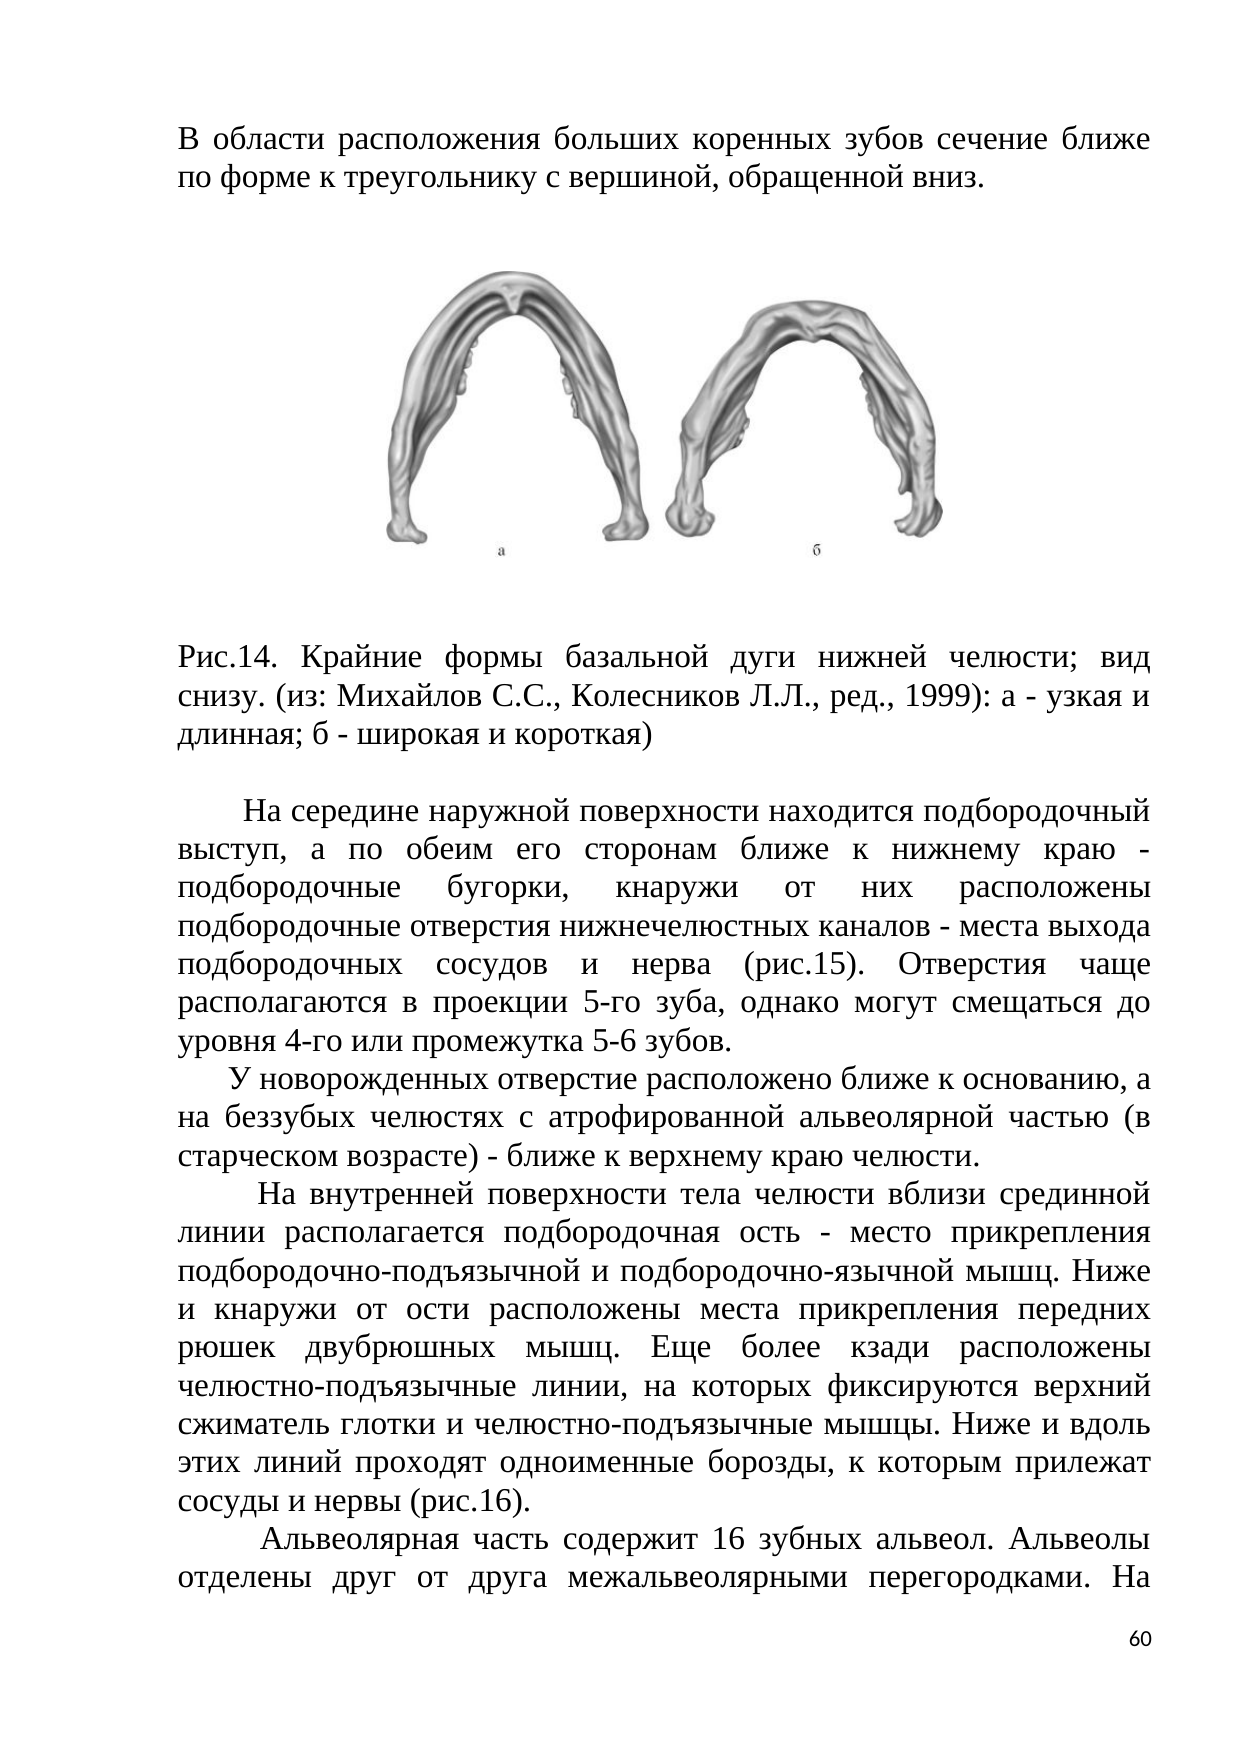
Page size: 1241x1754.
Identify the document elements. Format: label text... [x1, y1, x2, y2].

text У новорожденных отверстие расположено ближе к основанию, а на беззубых челюстях с атрофированной альвеолярной частью (в старческом возрасте) - ближе к верхнему краю челюсти. [177, 1058, 1152, 1173]
text На середине наружной поверхности находится подбородочный выступ, а по обеим его сторонам ближе к нижнему краю - подбородочные бугорки, кнаружи от них расположены подбородочные отверстия нижнечелюстных каналов - места выхода подбородочных сосудов и нерва (рис.15). Отверстия чаще располагаются в проекции 5-го зуба, однако могут смещаться до уровня 4-го или промежутка 5-6 зубов. [177, 790, 1152, 1058]
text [177, 1518, 1152, 1595]
picture [386, 271, 943, 560]
text Рис.14. Крайние формы базальной дуги нижней челюсти; вид снизу. (из: Михайлов С.С., Колесников Л.Л., ред., 1999): а - узкая и длинная; б - широкая и короткая) [177, 637, 1152, 752]
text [177, 118, 1152, 195]
text На внутренней поверхности тела челюсти вблизи срединной линии располагается подбородочная ость - место прикрепления подбородочно-подъязычной и подбородочно-язычной мышц. Ниже и кнаружи от ости расположены места прикрепления передних рюшек двубрюшных мышц. Еще более кзади расположены челюстно-подъязычные линии, на которых фиксируются верхний сжиматель глотки и челюстно-подъязычные мышцы. Ниже и вдоль этих линий проходят одноименные борозды, к которым прилежат сосуды и нервы (рис.16). [177, 1173, 1152, 1518]
